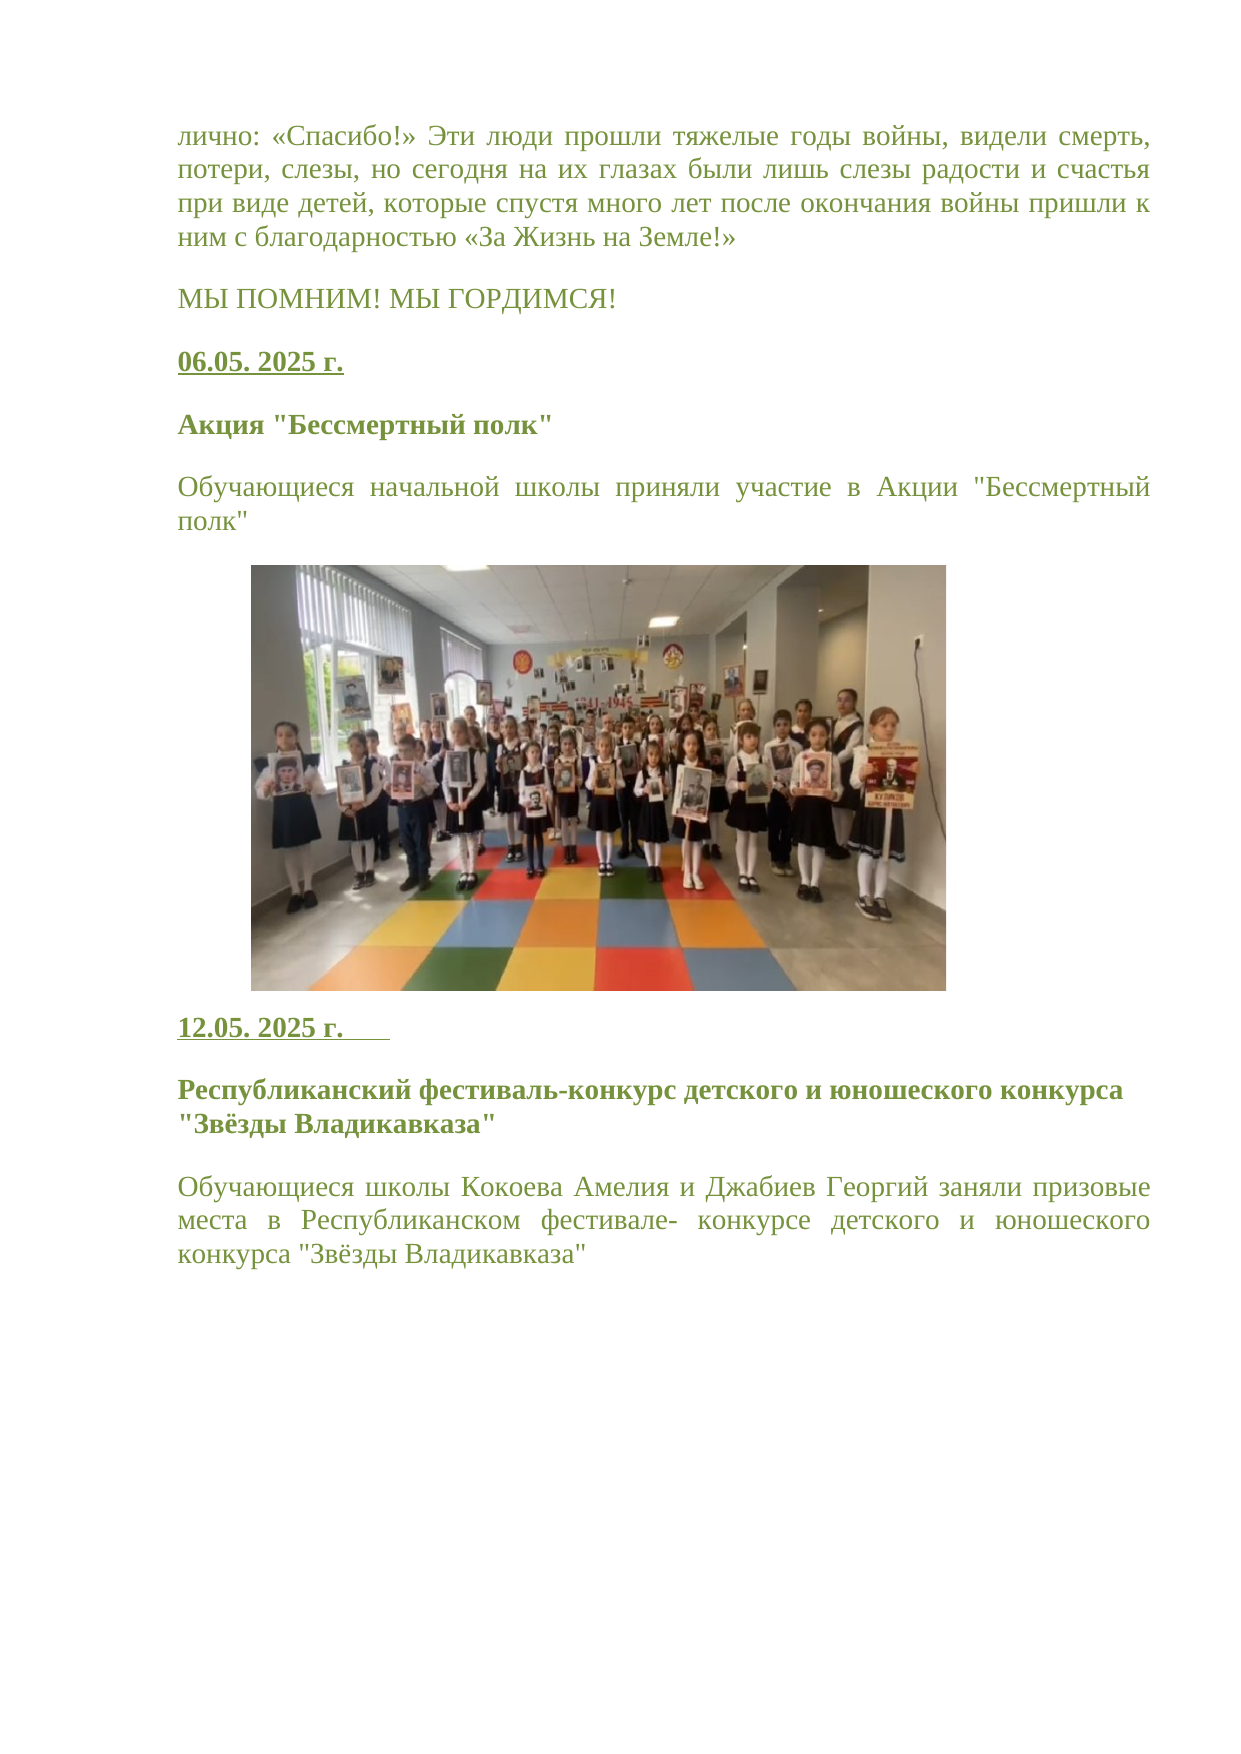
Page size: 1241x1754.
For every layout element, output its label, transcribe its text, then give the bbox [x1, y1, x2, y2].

text 06.05. 2025 г. [177, 344, 1152, 378]
text Обучающиеся начальной школы приняли участие в Акции "Бессмертный полк" [177, 469, 1152, 537]
text 12.05. 2025 г. [177, 1010, 1152, 1043]
text Акция "Бессмертный полк" [177, 407, 1152, 440]
text МЫ ПОМНИМ! МЫ ГОРДИМСЯ! [177, 281, 1152, 315]
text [177, 118, 1152, 252]
picture [251, 565, 947, 991]
text Обучающиеся школы Кокоева Амелия и Джабиев Георгий заняли призовые места в Республиканском фестивале- конкурсе детского и юношеского конкурса "Звёзды Владикавказа" [177, 1169, 1152, 1269]
text Республиканский фестиваль-конкурс детского и юношеского конкурса "Звёзды Владикавказа" [177, 1072, 1152, 1139]
